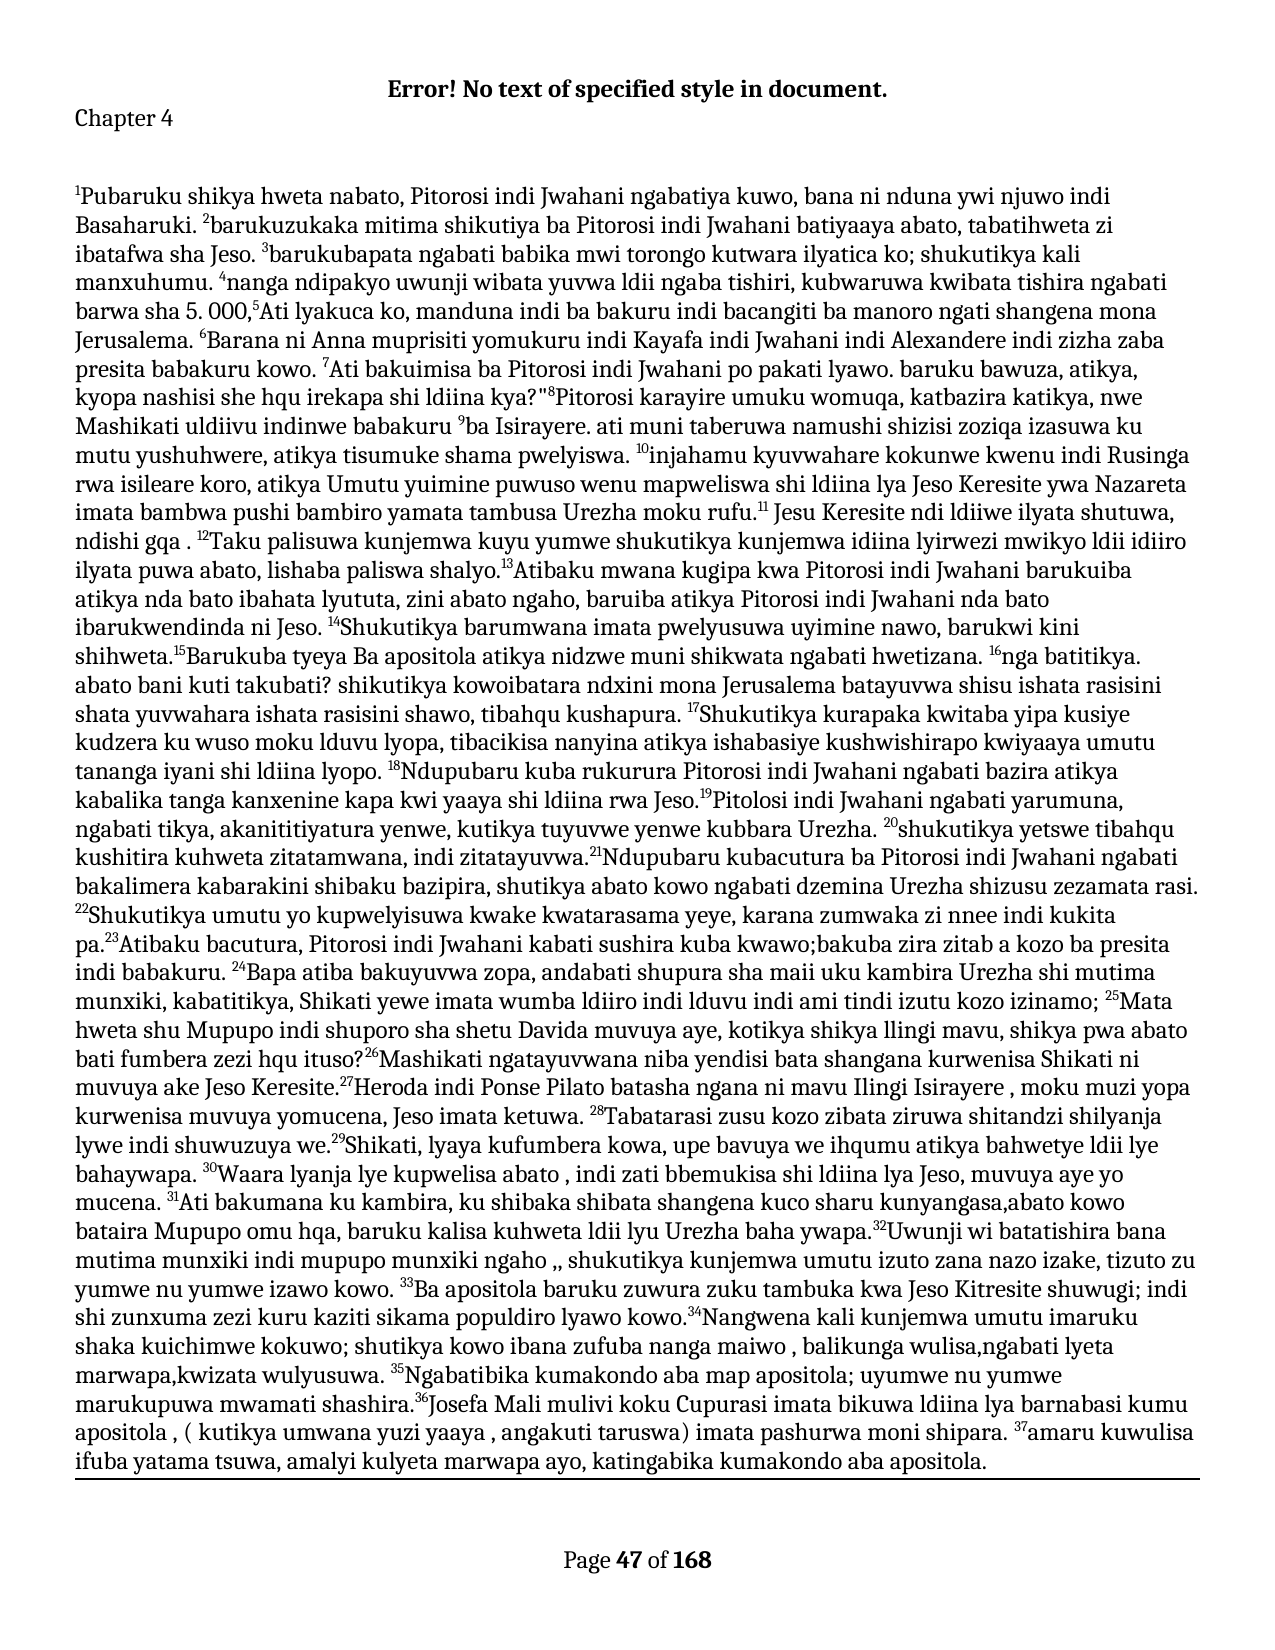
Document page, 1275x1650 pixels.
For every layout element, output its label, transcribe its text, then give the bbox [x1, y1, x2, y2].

text 1Pubaruku shikya hweta nabato, Pitorosi indi Jwahani ngabatiya kuwo, bana ni nduna ywi njuwo indi Basaharuki. 2barukuzukaka mitima shikutiya ba Pitorosi indi Jwahani batiyaaya abato, tabatihweta zi ibatafwa sha Jeso. 3barukubapata ngabati babika mwi torongo kutwara ilyatica ko; shukutikya kali manxuhumu. 4nanga ndipakyo uwunji wibata yuvwa ldii ngaba tishiri, kubwaruwa kwibata tishira ngabati barwa sha 5. 000,5Ati lyakuca ko, manduna indi ba bakuru indi bacangiti ba manoro ngati shangena mona Jerusalema. 6Barana ni Anna muprisiti yomukuru indi Kayafa indi Jwahani indi Alexandere indi zizha zaba presita babakuru kowo. 7Ati bakuimisa ba Pitorosi indi Jwahani po pakati lyawo. baruku bawuza, atikya, kyopa nashisi she hqu irekapa shi ldiina kya?"8Pitorosi karayire umuku womuqa, katbazira katikya, nwe Mashikati uldiivu indinwe babakuru 9ba Isirayere. ati muni taberuwa namushi shizisi zoziqa izasuwa ku mutu yushuhwere, atikya tisumuke shama pwelyiswa. 10injahamu kyuvwahare kokunwe kwenu indi Rusinga rwa isileare koro, atikya Umutu yuimine puwuso wenu mapweliswa shi ldiina lya Jeso Keresite ywa Nazareta imata bambwa pushi bambiro yamata tambusa Urezha moku rufu.11 Jesu Keresite ndi ldiiwe ilyata shutuwa, ndishi gqa . 12Taku palisuwa kunjemwa kuyu yumwe shukutikya kunjemwa idiina lyirwezi mwikyo ldii idiiro ilyata puwa abato, lishaba paliswa shalyo.13Atibaku mwana kugipa kwa Pitorosi indi Jwahani barukuiba atikya nda bato ibahata lyututa, zini abato ngaho, baruiba atikya Pitorosi indi Jwahani nda bato ibarukwendinda ni Jeso. 14Shukutikya barumwana imata pwelyusuwa uyimine nawo, barukwi kini shihweta.15Barukuba tyeya Ba apositola atikya nidzwe muni shikwata ngabati hwetizana. 16nga batitikya. abato bani kuti takubati? shikutikya kowoibatara ndxini mona Jerusalema batayuvwa shisu ishata rasisini shata yuvwahara ishata rasisini shawo, tibahqu kushapura. 17Shukutikya kurapaka kwitaba yipa kusiye kudzera ku wuso moku lduvu lyopa, tibacikisa nanyina atikya ishabasiye kushwishirapo kwiyaaya umutu tananga iyani shi ldiina lyopo. 18Ndupubaru kuba rukurura Pitorosi indi Jwahani ngabati bazira atikya kabalika tanga kanxenine kapa kwi yaaya shi ldiina rwa Jeso.19Pitolosi indi Jwahani ngabati yarumuna, ngabati tikya, akanititiyatura yenwe, kutikya tuyuvwe yenwe kubbara Urezha. 20shukutikya yetswe tibahqu kushitira kuhweta zitatamwana, indi zitatayuvwa.21Ndupubaru kubacutura ba Pitorosi indi Jwahani ngabati bakalimera kabarakini shibaku bazipira, shutikya abato kowo ngabati dzemina Urezha shizusu zezamata rasi. 22Shukutikya umutu yo kupwelyisuwa kwake kwatarasama yeye, karana zumwaka zi nnee indi kukita pa.23Atibaku bacutura, Pitorosi indi Jwahani kabati sushira kuba kwawo;bakuba zira zitab a kozo ba presita indi babakuru. 24Bapa atiba bakuyuvwa zopa, andabati shupura sha maii uku kambira Urezha shi mutima munxiki, kabatitikya, Shikati yewe imata wumba ldiiro indi lduvu indi ami tindi izutu kozo izinamo; 25Mata hweta shu Mupupo indi shuporo sha shetu Davida muvuya aye, kotikya shikya llingi mavu, shikya pwa abato bati fumbera zezi hqu ituso?26Mashikati ngatayuvwana niba yendisi bata shangana kurwenisa Shikati ni muvuya ake Jeso Keresite.27Heroda indi Ponse Pilato batasha ngana ni mavu Ilingi Isirayere , moku muzi yopa kurwenisa muvuya yomucena, Jeso imata ketuwa. 28Tabatarasi zusu kozo zibata ziruwa shitandzi shilyanja lywe indi shuwuzuya we.29Shikati, lyaya kufumbera kowa, upe bavuya we ihqumu atikya bahwetye ldii lye bahaywapa. 30Waara lyanja lye kupwelisa abato , indi zati bbemukisa shi ldiina lya Jeso, muvuya aye yo mucena. 31Ati bakumana ku kambira, ku shibaka shibata shangena kuco sharu kunyangasa,abato kowo bataira Mupupo omu hqa, baruku kalisa kuhweta ldii lyu Urezha baha ywapa.32Uwunji wi batatishira bana mutima munxiki indi mupupo munxiki ngaho ,, shukutikya kunjemwa umutu izuto zana nazo izake, tizuto zu yumwe nu yumwe izawo kowo. 33Ba apositola baruku zuwura zuku tambuka kwa Jeso Kitresite shuwugi; indi shi zunxuma zezi kuru kaziti sikama populdiro lyawo kowo.34Nangwena kali kunjemwa umutu imaruku shaka kuichimwe kokuwo; shutikya kowo ibana zufuba nanga maiwo , balikunga wulisa,ngabati lyeta marwapa,kwizata wulyusuwa. 35Ngabatibika kumakondo aba map apositola; uyumwe nu yumwe marukupuwa mwamati shashira.36Josefa Mali mulivi koku Cupurasi imata bikuwa ldiina lya barnabasi kumu apositola , ( kutikya umwana yuzi yaaya , angakuti taruswa) imata pashurwa moni shipara. 37amaru kuwulisa ifuba yatama tsuwa, amalyi kulyeta marwapa ayo, katingabika kumakondo aba apositola. [75, 182, 1200, 1478]
text Chapter 4 [75, 104, 1200, 161]
